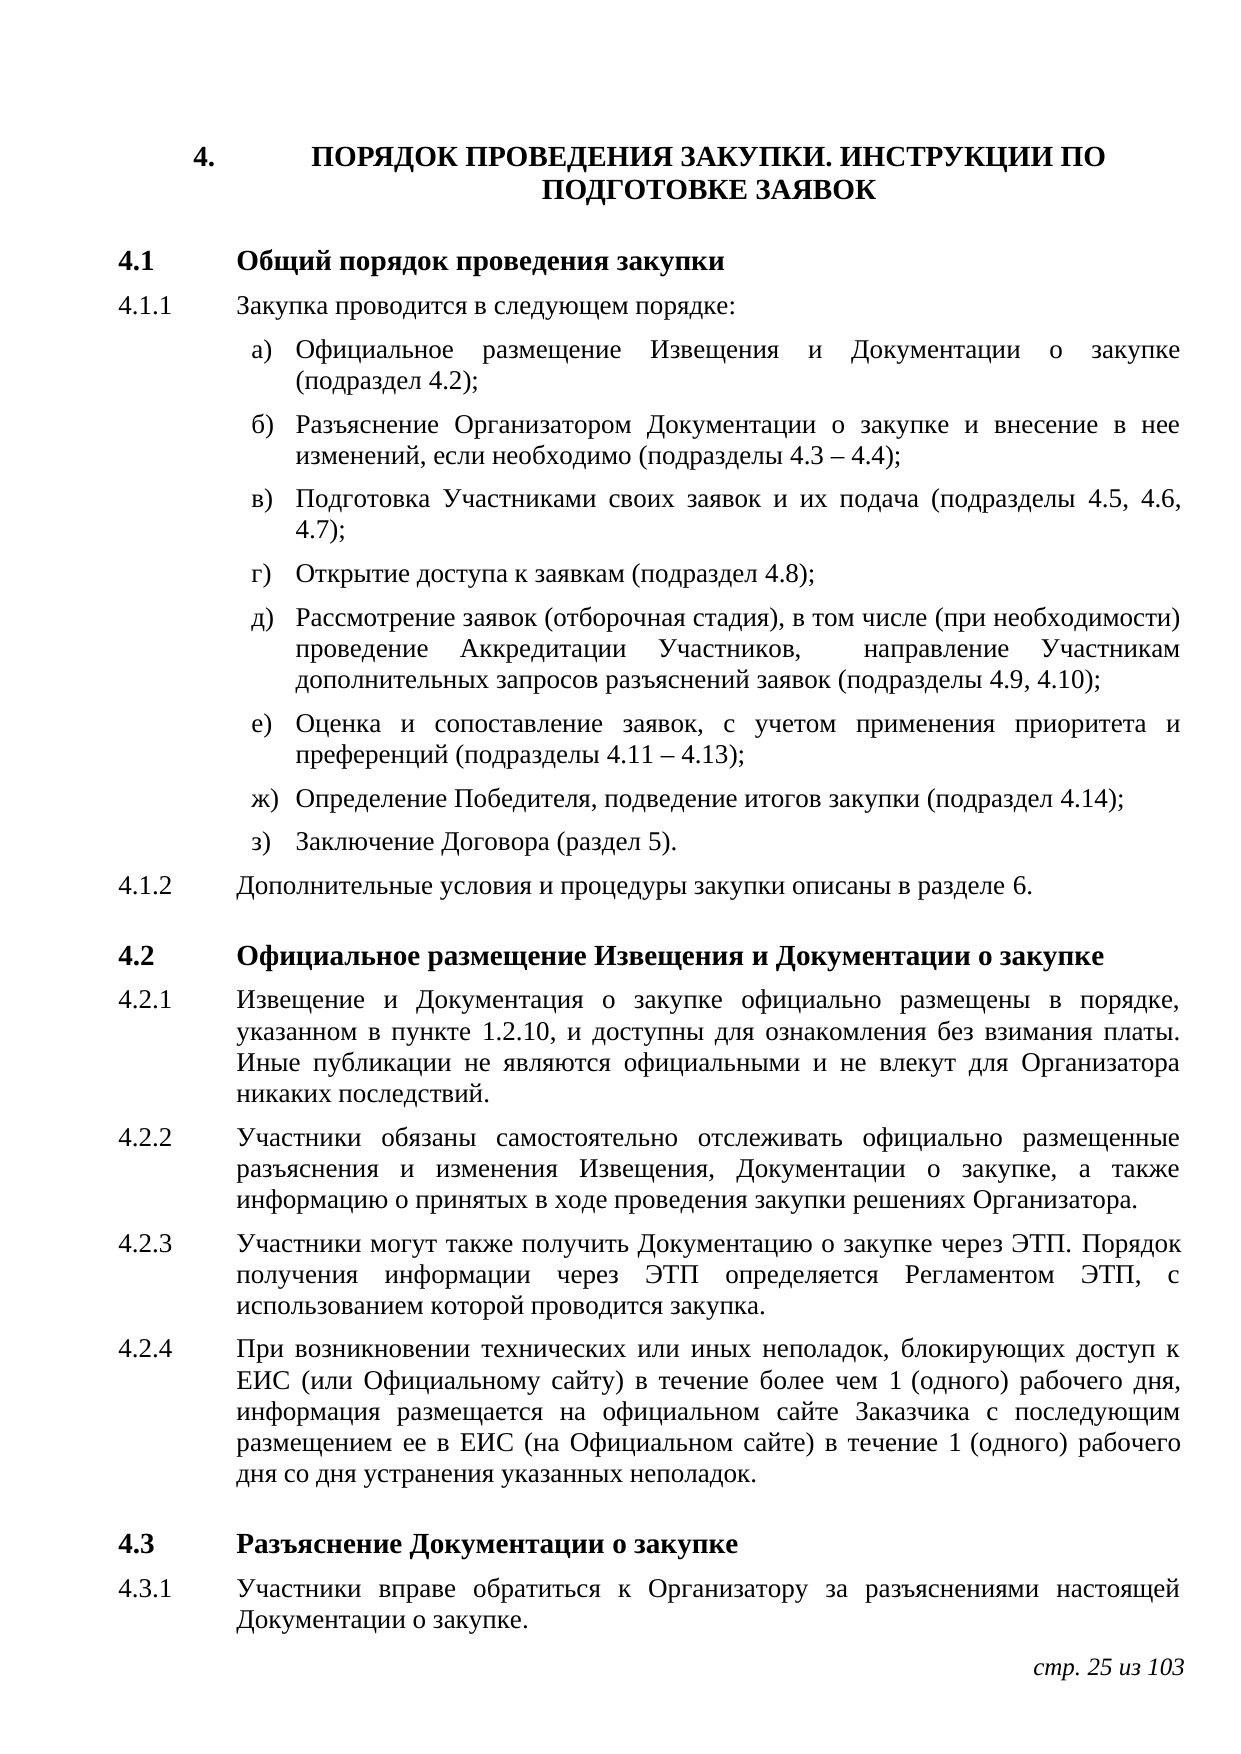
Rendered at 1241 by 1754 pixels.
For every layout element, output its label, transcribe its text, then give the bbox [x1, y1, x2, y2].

subtitle Официальное размещение Извещения и Документации о закупке [118, 938, 1181, 971]
text Извещение и Документация о закупке официально размещены в порядке, указанном в пункте 1.2.10, и доступны для ознакомления без взимания платы. Иные публикации не являются официальными и не влекут для Организатора никаких последствий. [118, 984, 1181, 1108]
list Оценка и сопоставление заявок, с учетом применения приоритета и преференций (подразделы 4.11 – 4.13); [251, 707, 1181, 769]
list Заключение Договора (раздел 5). [251, 825, 1181, 856]
subtitle Общий порядок проведения закупки [118, 243, 1181, 277]
text Закупка проводится в следующем порядке: [118, 289, 1181, 320]
list Открытие доступа к заявкам (подраздел 4.8); [251, 557, 1181, 588]
list Определение Победителя, подведение итогов закупки (подраздел 4.14); [251, 782, 1181, 813]
list Разъяснение Организатором Документации о закупке и внесение в нее изменений, если необходимо (подразделы 4.3 – 4.4); [251, 408, 1181, 470]
text При возникновении технических или иных неполадок, блокирующих доступ к ЕИС (или Официальному сайту) в течение более чем 1 (одного) рабочего дня, информация размещается на официальном сайте Заказчика с последующим размещением ее в ЕИС (на Официальном сайте) в течение 1 (одного) рабочего дня со дня устранения указанных неполадок. [118, 1333, 1181, 1488]
subtitle Разъяснение Документации о закупке [118, 1526, 1181, 1559]
text Дополнительные условия и процедуры закупки описаны в разделе 6. [118, 869, 1181, 900]
subtitle ПОРЯДОК ПРОВЕДЕНИЯ ЗАКУПКИ. ИНСТРУКЦИИ ПО ПОДГОТОВКЕ ЗАЯВОК [118, 139, 1181, 206]
list Официальное размещение Извещения и Документации о закупке (подраздел 4.2); [251, 333, 1181, 395]
list Рассмотрение заявок (отборочная стадия), в том числе (при необходимости) проведение Аккредитации Участников, направление Участникам дополнительных запросов разъяснений заявок (подразделы 4.9, 4.10); [251, 601, 1181, 694]
list Подготовка Участниками своих заявок и их подача (подразделы 4.5, 4.6, 4.7); [251, 482, 1181, 545]
text Участники вправе обратиться к Организатору за разъяснениями настоящей Документации о закупке. [118, 1572, 1181, 1634]
text Участники могут также получить Документацию о закупке через ЭТП. Порядок получения информации через ЭТП определяется Регламентом ЭТП, с использованием которой проводится закупка. [118, 1227, 1181, 1320]
text Участники обязаны самостоятельно отслеживать официально размещенные разъяснения и изменения Извещения, Документации о закупке, а также информацию о принятых в ходе проведения закупки решениях Организатора. [118, 1121, 1181, 1214]
